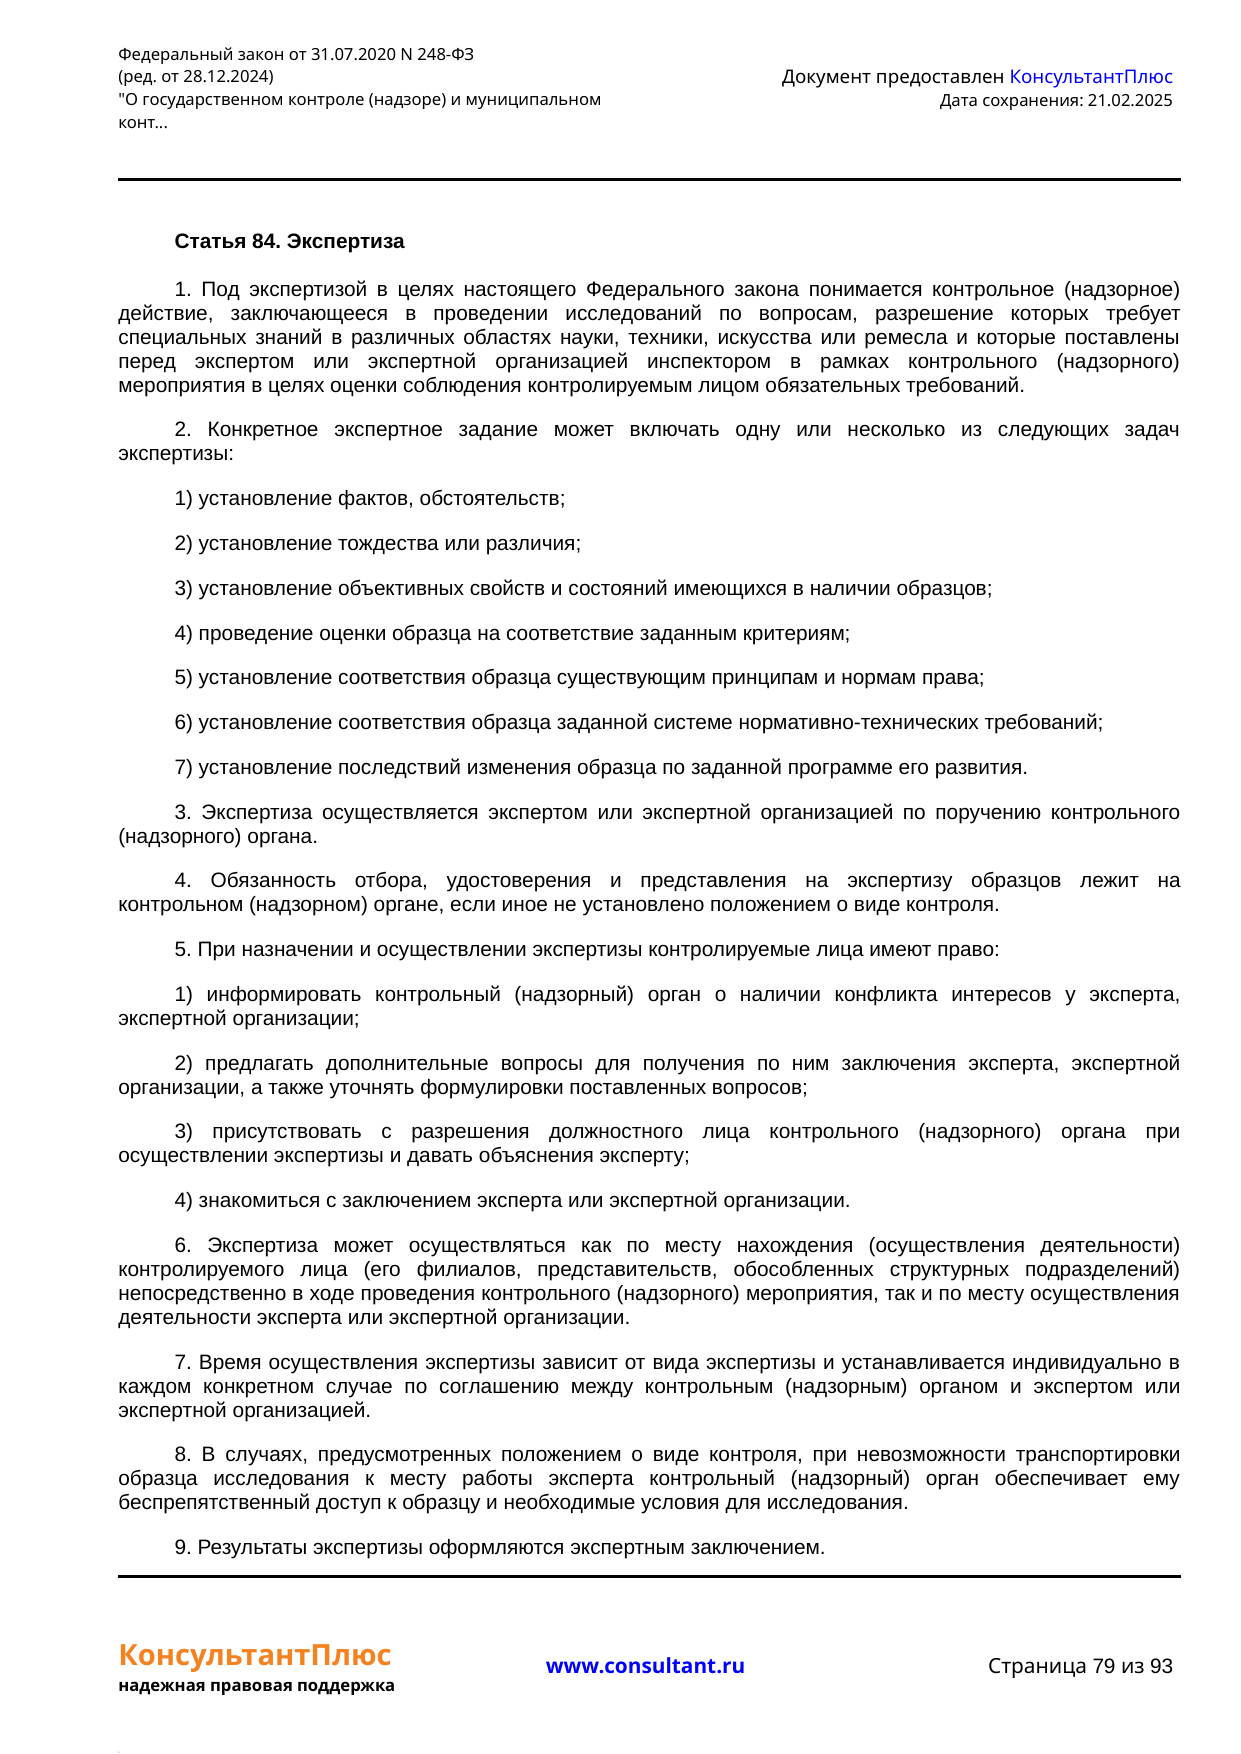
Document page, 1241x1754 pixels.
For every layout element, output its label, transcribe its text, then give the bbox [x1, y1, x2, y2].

text 6. Экспертиза может осуществляться как по месту нахождения (осуществления деятельности) контролируемого лица (его филиалов, представительств, обособленных структурных подразделений) непосредственно в ходе проведения контрольного (надзорного) мероприятия, так и по месту осуществления деятельности эксперта или экспертной организации. [118, 1233, 1181, 1329]
text 6) установление соответствия образца заданной системе нормативно-технических требований; [118, 710, 1181, 734]
text 7. Время осуществления экспертизы зависит от вида экспертизы и устанавливается индивидуально в каждом конкретном случае по соглашению между контрольным (надзорным) органом и экспертом или экспертной организацией. [118, 1349, 1181, 1421]
text 1) установление фактов, обстоятельств; [118, 486, 1181, 510]
text 3. Экспертиза осуществляется экспертом или экспертной организацией по поручению контрольного (надзорного) органа. [118, 799, 1181, 847]
text 4) проведение оценки образца на соответствие заданным критериям; [118, 620, 1181, 644]
text 8. В случаях, предусмотренных положением о виде контроля, при невозможности транспортировки образца исследования к месту работы эксперта контрольный (надзорный) орган обеспечивает ему беспрепятственный доступ к образцу и необходимые условия для исследования. [118, 1442, 1181, 1514]
text 4) знакомиться с заключением эксперта или экспертной организации. [118, 1188, 1181, 1212]
title Статья 84. Экспертиза [118, 229, 1181, 253]
text 1) информировать контрольный (надзорный) орган о наличии конфликта интересов у эксперта, экспертной организации; [118, 982, 1181, 1030]
text 2. Конкретное экспертное задание может включать одну или несколько из следующих задач экспертизы: [118, 417, 1181, 465]
text 1. Под экспертизой в целях настоящего Федерального закона понимается контрольное (надзорное) действие, заключающееся в проведении исследований по вопросам, разрешение которых требует специальных знаний в различных областях науки, техники, искусства или ремесла и которые поставлены перед экспертом или экспертной организацией инспектором в рамках контрольного (надзорного) мероприятия в целях оценки соблюдения контролируемым лицом обязательных требований. [118, 277, 1181, 396]
text 3) установление объективных свойств и состояний имеющихся в наличии образцов; [118, 576, 1181, 599]
text 2) предлагать дополнительные вопросы для получения по ним заключения эксперта, экспертной организации, а также уточнять формулировки поставленных вопросов; [118, 1051, 1181, 1098]
text 3) присутствовать с разрешения должностного лица контрольного (надзорного) органа при осуществлении экспертизы и давать объяснения эксперту; [118, 1119, 1181, 1167]
text 4. Обязанность отбора, удостоверения и представления на экспертизу образцов лежит на контрольном (надзорном) органе, если иное не установлено положением о виде контроля. [118, 868, 1181, 916]
text 2) установление тождества или различия; [118, 531, 1181, 555]
text 5. При назначении и осуществлении экспертизы контролируемые лица имеют право: [118, 937, 1181, 961]
text 5) установление соответствия образца существующим принципам и нормам права; [118, 665, 1181, 689]
text 9. Результаты экспертизы оформляются экспертным заключением. [118, 1535, 1181, 1559]
text 7) установление последствий изменения образца по заданной программе его развития. [118, 755, 1181, 779]
